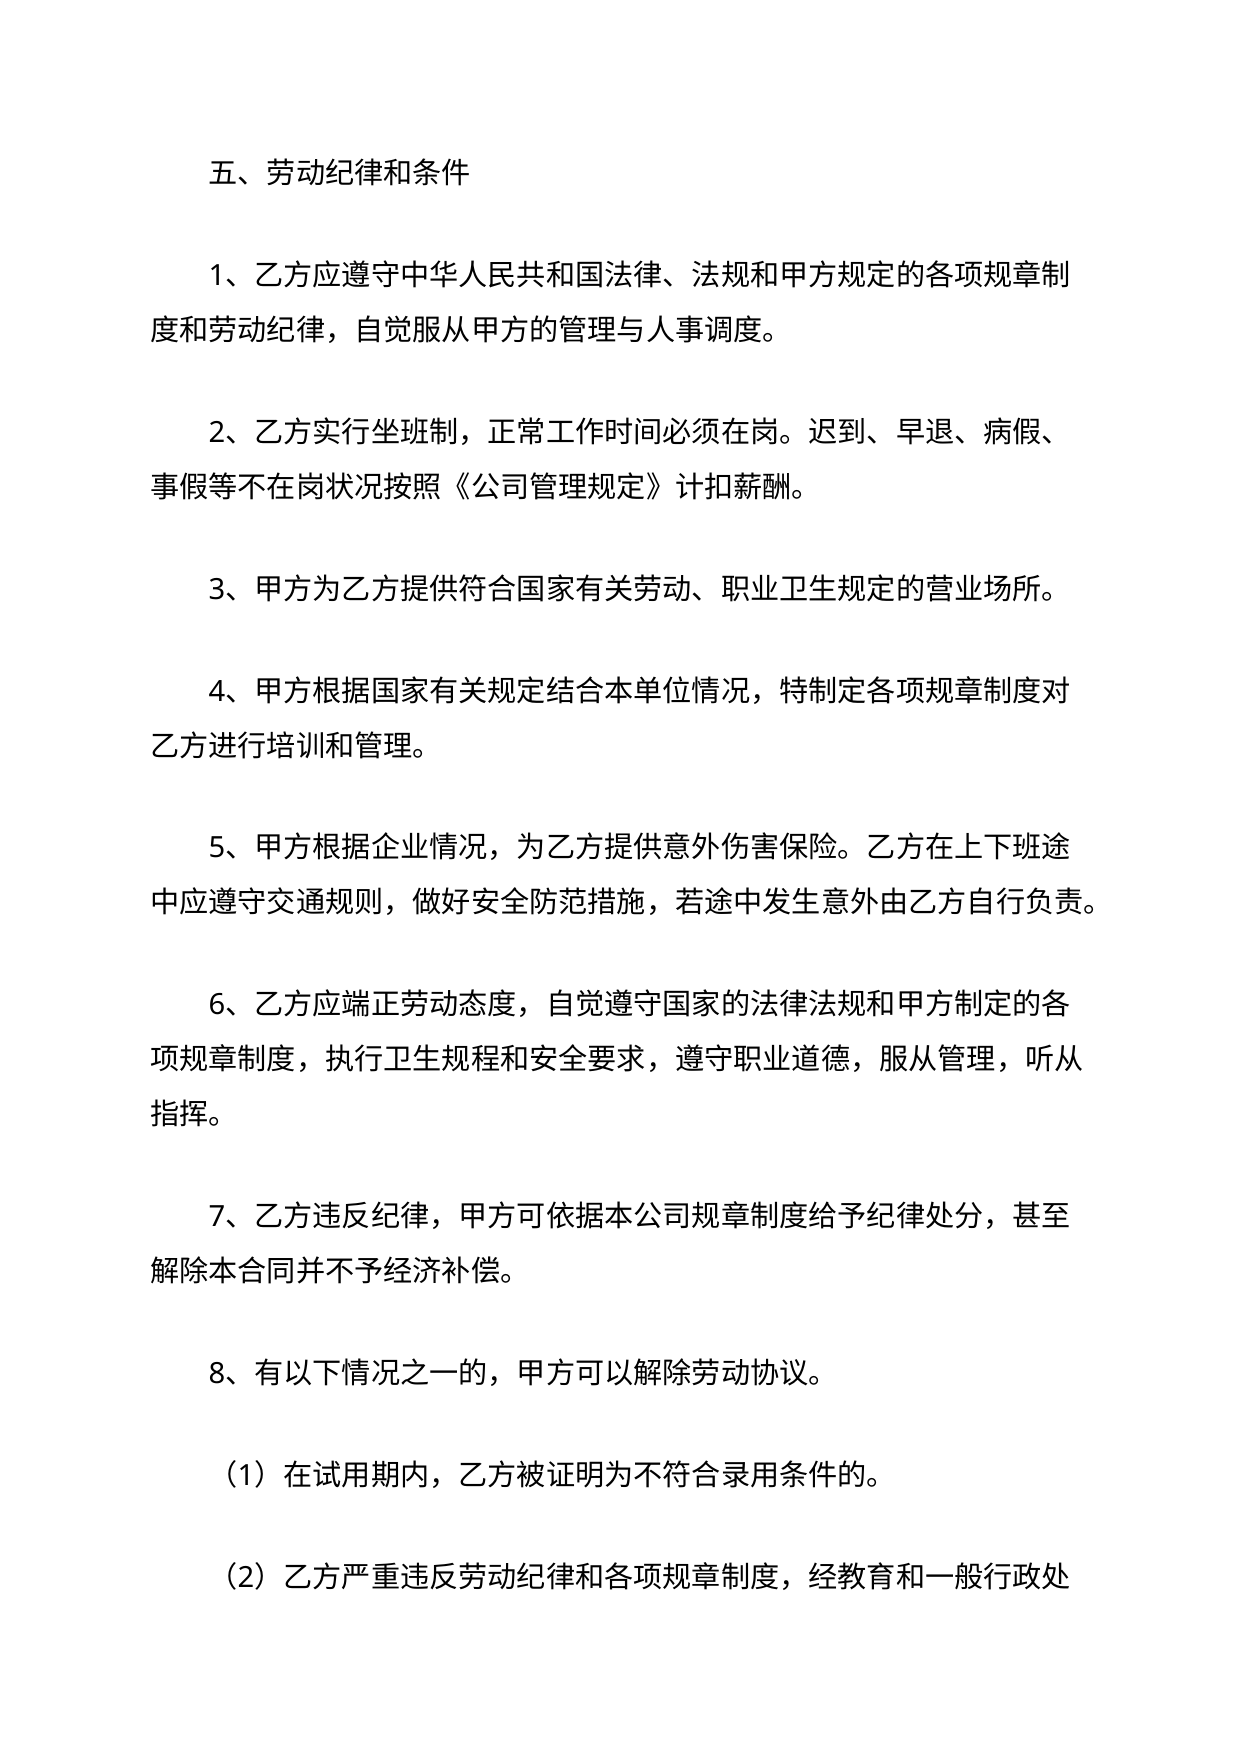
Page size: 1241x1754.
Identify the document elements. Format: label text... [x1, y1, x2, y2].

text 7、乙方违反纪律，甲方可依据本公司规章制度给予纪律处分，甚至解除本合同并不予经济补偿。 [150, 1192, 1090, 1290]
text 2、乙方实行坐班制，正常工作时间必须在岗。迟到、早退、病假、事假等不在岗状况按照《公司管理规定》计扣薪酬。 [150, 408, 1090, 506]
text 5、甲方根据企业情况，为乙方提供意外伤害保险。乙方在上下班途中应遵守交通规则，做好安全防范措施，若途中发生意外由乙方自行负责。 [150, 824, 1090, 921]
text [150, 1553, 1090, 1596]
text 五、劳动纪律和条件 [150, 150, 1090, 192]
text （1）在试用期内，乙方被证明为不符合录用条件的。 [150, 1451, 1090, 1494]
text 8、有以下情况之一的，甲方可以解除劳动协议。 [150, 1349, 1090, 1392]
text 6、乙方应端正劳动态度，自觉遵守国家的法律法规和甲方制定的各项规章制度，执行卫生规程和安全要求，遵守职业道德，服从管理，听从指挥。 [150, 981, 1090, 1133]
text 1、乙方应遵守中华人民共和国法律、法规和甲方规定的各项规章制度和劳动纪律，自觉服从甲方的管理与人事调度。 [150, 252, 1090, 349]
text 3、甲方为乙方提供符合国家有关劳动、职业卫生规定的营业场所。 [150, 565, 1090, 608]
text 4、甲方根据国家有关规定结合本单位情况，特制定各项规章制度对乙方进行培训和管理。 [150, 667, 1090, 764]
